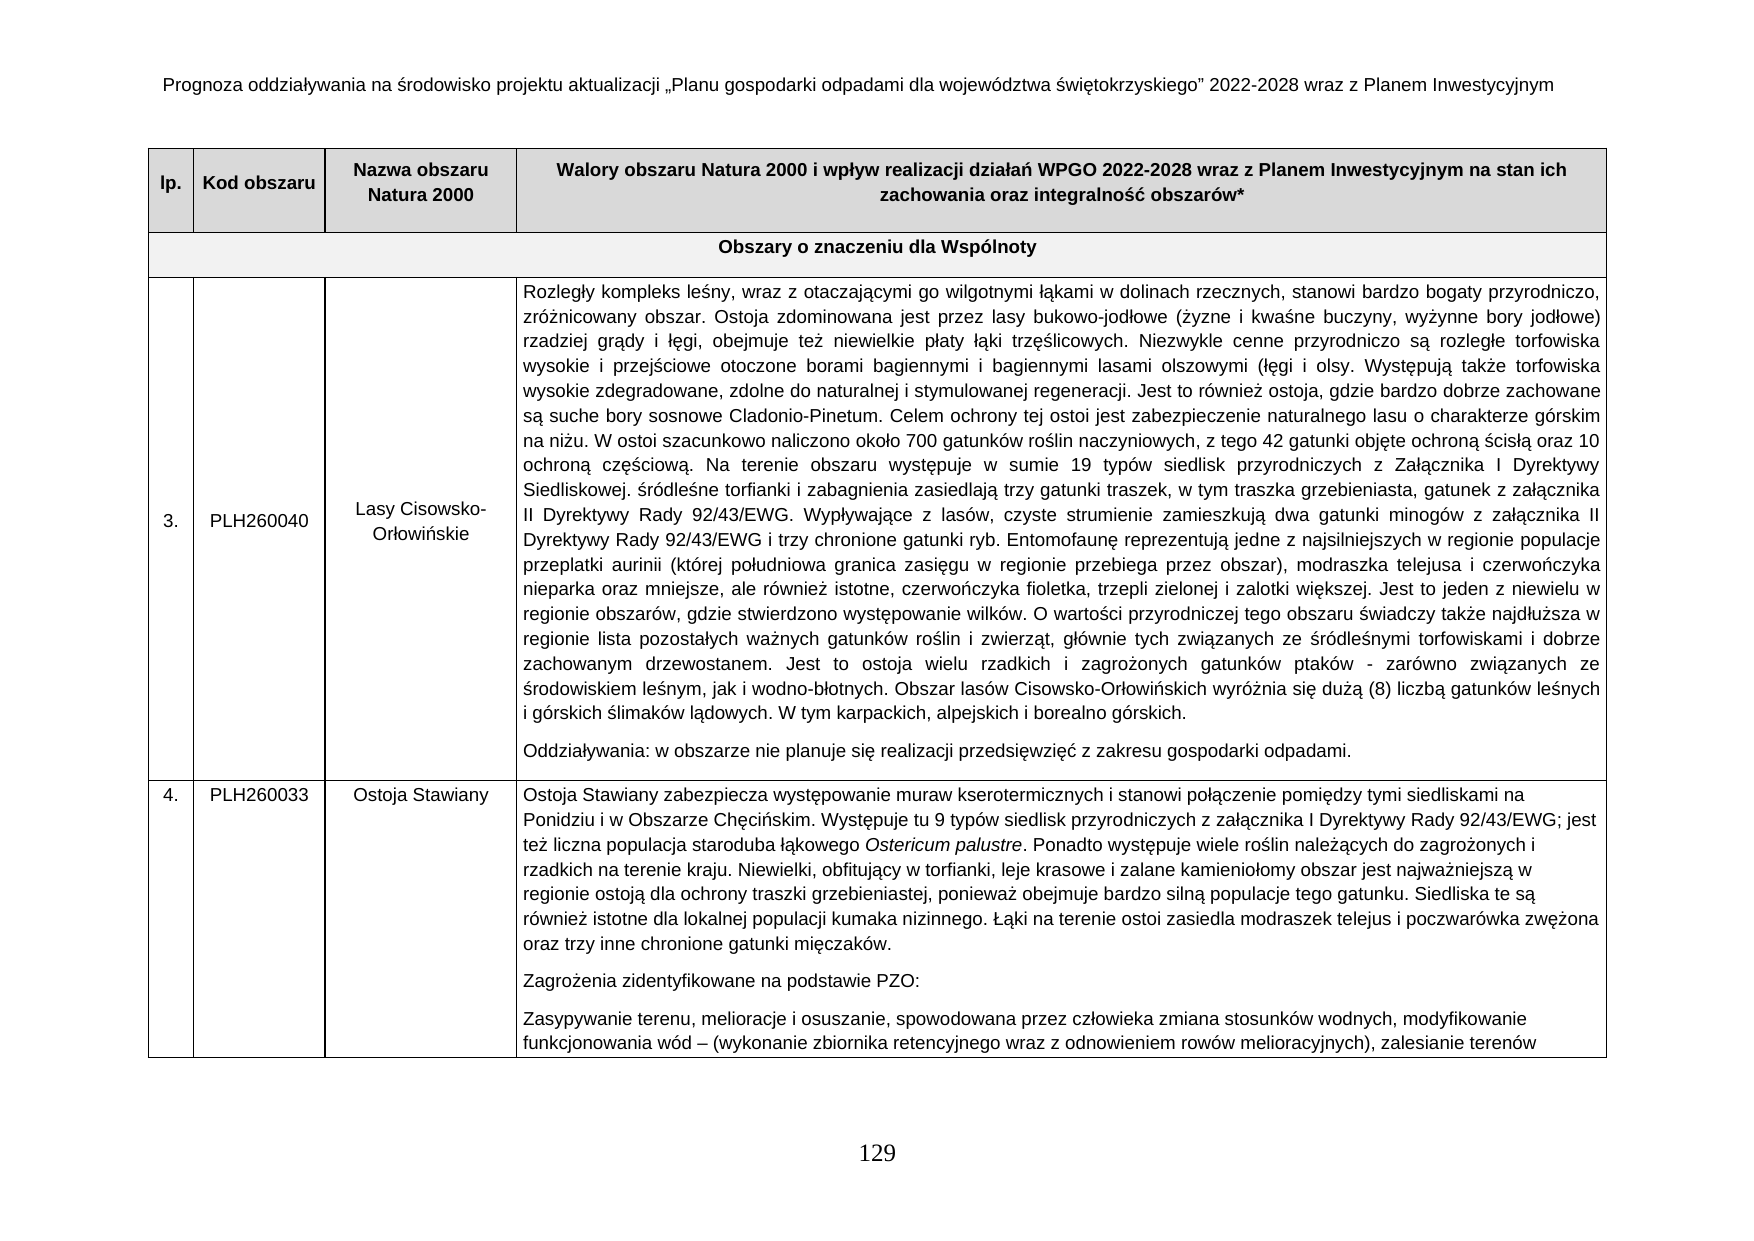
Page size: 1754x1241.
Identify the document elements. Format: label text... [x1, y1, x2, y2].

table_header Walory obszaru Natura 2000 i wpływ realizacji działań WPGO 2022-2028 wraz z Planem Inwestycyjnym na stan ich zachowania oraz integralność obszarów* [517, 149, 1606, 232]
table_header lp. [149, 149, 193, 232]
table_cell PLH260033 [194, 781, 324, 1057]
table_cell Ostoja Stawiany [326, 781, 516, 1057]
table_cell Rozległy kompleks leśny, wraz z otaczającymi go wilgotnymi łąkami w dolinach rzecznych, stanowi bardzo bogaty przyrodniczo, zróżnicowany obszar. Ostoja zdominowana jest przez lasy bukowo-jodłowe (żyzne i kwaśne buczyny, wyżynne bory jodłowe) rzadziej grądy i łęgi, obejmuje też niewielkie płaty łąki trzęślicowych. Niezwykle cenne przyrodniczo są rozległe torfowiska wysokie i przejściowe otoczone borami bagiennymi i bagiennymi lasami olszowymi (łęgi i olsy. Występują także torfowiska wysokie zdegradowane, zdolne do naturalnej i stymulowanej regeneracji. Jest to również ostoja, gdzie bardzo dobrze zachowane są suche bory sosnowe Cladonio-Pinetum. Celem ochrony tej ostoi jest zabezpieczenie naturalnego lasu o charakterze górskim na niżu. W ostoi szacunkowo naliczono około 700 gatunków roślin naczyniowych, z tego 42 gatunki objęte ochroną ścisłą oraz 10 ochroną częściową. Na terenie obszaru występuje w sumie 19 typów siedlisk przyrodniczych z Załącznika I Dyrektywy Siedliskowej. śródleśne torfianki i zabagnienia zasiedlają trzy gatunki traszek, w tym traszka grzebieniasta, gatunek z załącznika II Dyrektywy Rady 92/43/EWG. Wypływające z lasów, czyste strumienie zamieszkują dwa gatunki minogów z załącznika II Dyrektywy Rady 92/43/EWG i trzy chronione gatunki ryb. Entomofaunę reprezentują jedne z najsilniejszych w regionie populacje przeplatki aurinii (której południowa granica zasięgu w regionie przebiega przez obszar), modraszka telejusa i czerwończyka nieparka oraz mniejsze, ale również istotne, czerwończyka fioletka, trzepli zielonej i zalotki większej. Jest to jeden z niewielu w regionie obszarów, gdzie stwierdzono występowanie wilków. O wartości przyrodniczej tego obszaru świadczy także najdłuższa w regionie lista pozostałych ważnych gatunków roślin i zwierząt, głównie tych związanych ze śródleśnymi torfowiskami i dobrze zachowanym drzewostanem. Jest to ostoja wielu rzadkich i zagrożonych gatunków ptaków - zarówno związanych ze środowiskiem leśnym, jak i wodno-błotnych. Obszar lasów Cisowsko-Orłowińskich wyróżnia się dużą (8) liczbą gatunków leśnych i górskich ślimaków lądowych. W tym karpackich, alpejskich i borealno górskich. Oddziaływania: w obszarze nie planuje się realizacji przedsięwzięć z zakresu gospodarki odpadami. [517, 278, 1606, 780]
table_header Kod obszaru [194, 149, 324, 232]
table_cell PLH260040 [194, 278, 324, 780]
table_cell 3. [149, 278, 193, 780]
table_header Nazwa obszaru Natura 2000 [326, 149, 516, 232]
table_cell Obszary o znaczeniu dla Wspólnoty [149, 233, 1606, 277]
table_cell 4. [149, 781, 193, 1057]
table_cell Lasy Cisowsko-Orłowińskie [326, 278, 516, 780]
